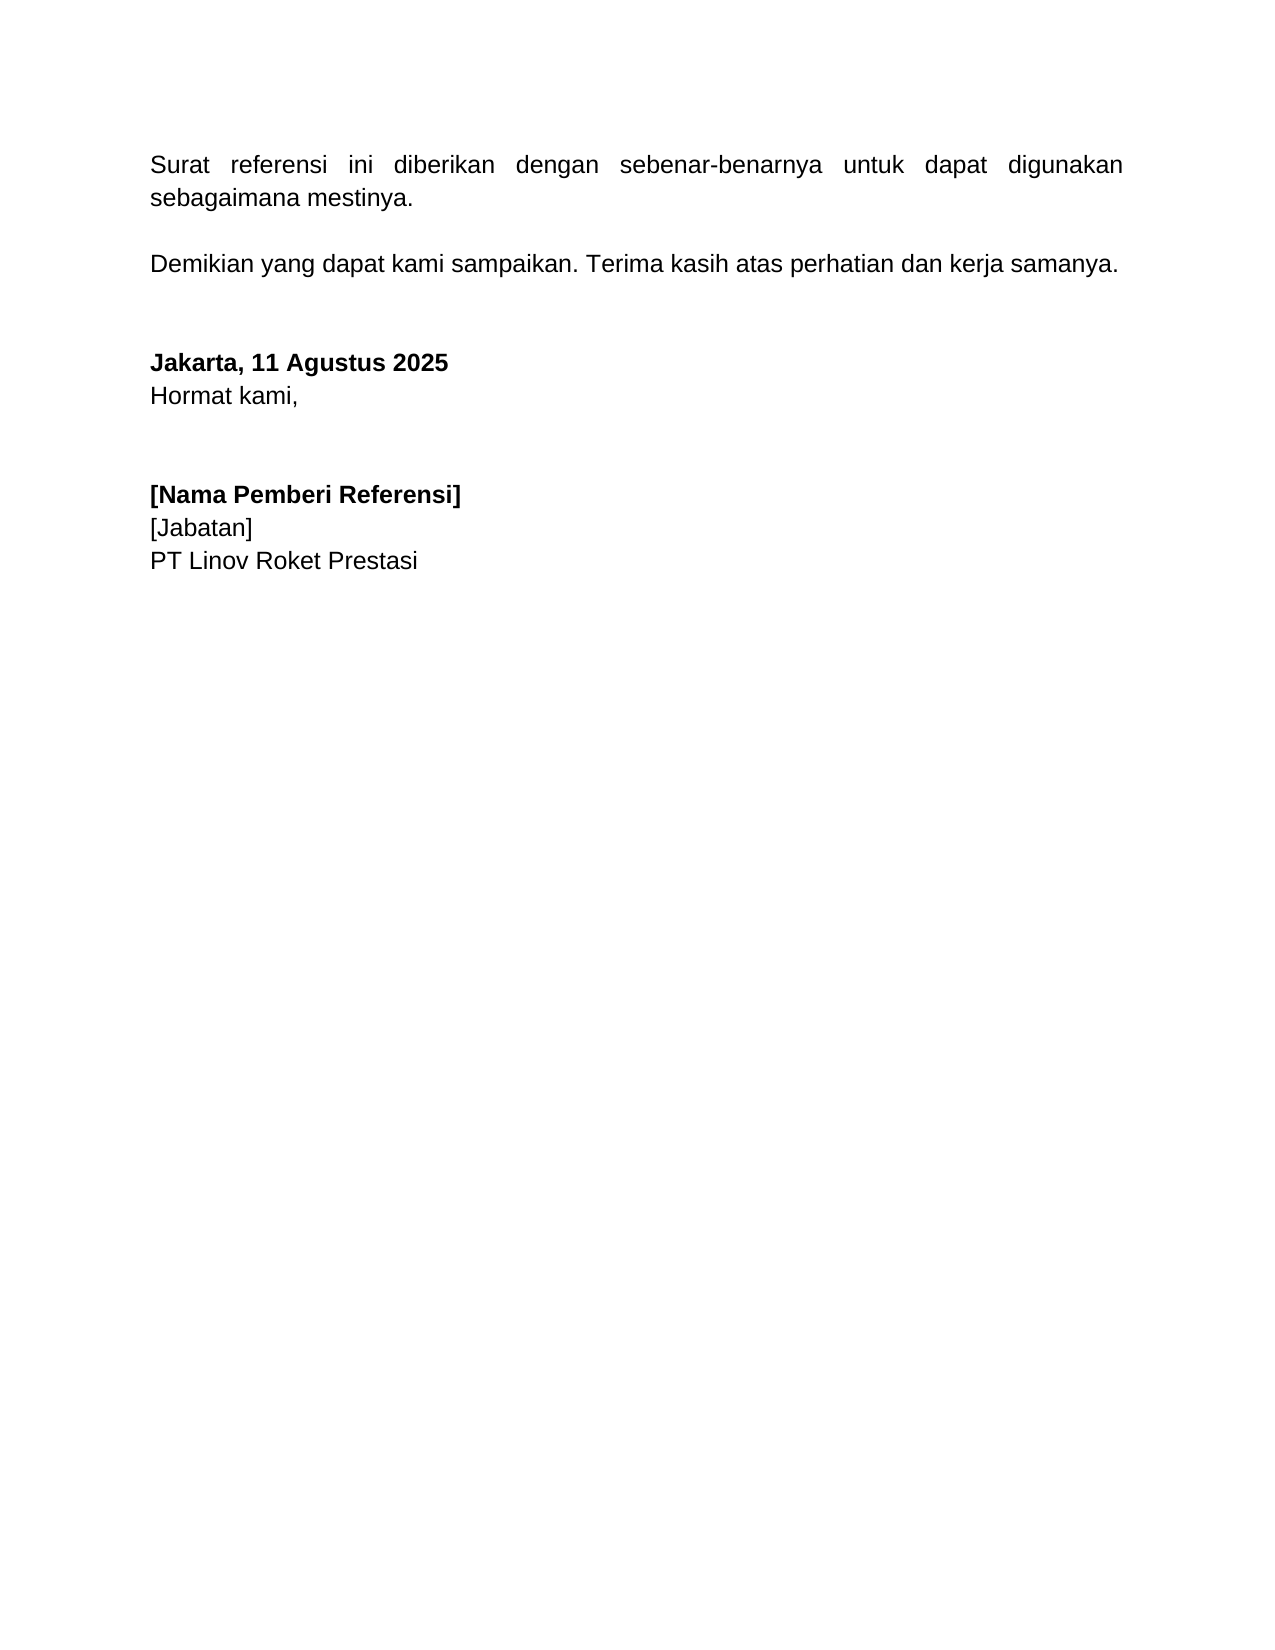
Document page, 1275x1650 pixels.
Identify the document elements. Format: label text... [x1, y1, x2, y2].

text PT Linov Roket Prestasi [150, 546, 1125, 575]
text [Jabatan] [150, 513, 1125, 542]
text Surat referensi ini diberikan dengan sebenar-benarnya untuk dapat digunakan sebagaimana mestinya. [150, 150, 1125, 212]
text Hormat kami, [150, 381, 1125, 410]
text Demikian yang dapat kami sampaikan. Terima kasih atas perhatian dan kerja samanya. [150, 249, 1125, 278]
text [Nama Pemberi Referensi] [150, 480, 1125, 509]
text Jakarta, 11 Agustus 2025 [150, 348, 1125, 377]
